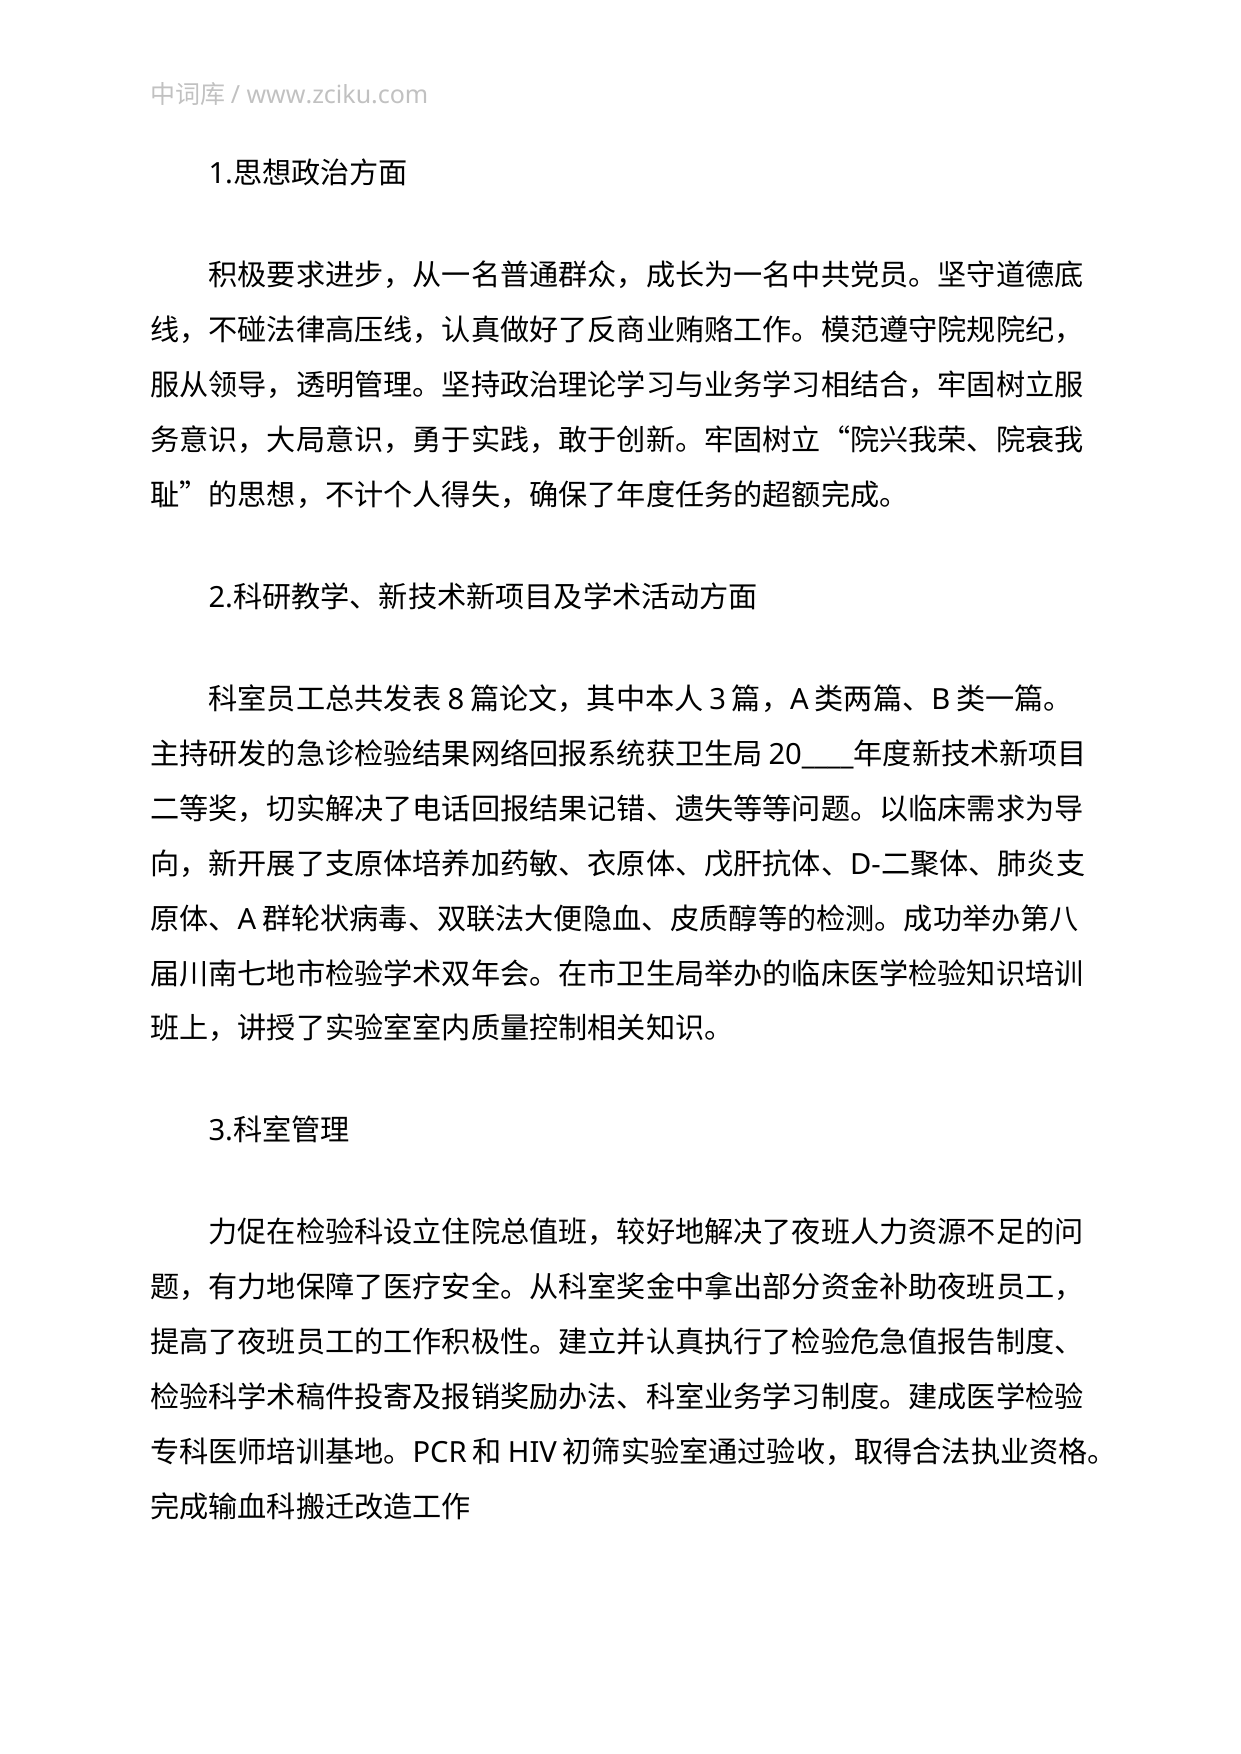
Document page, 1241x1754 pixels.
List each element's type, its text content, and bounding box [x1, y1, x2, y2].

text 积极要求进步，从一名普通群众，成长为一名中共党员。坚守道德底线，不碰法律高压线，认真做好了反商业贿赂工作。模范遵守院规院纪，服从领导，透明管理。坚持政治理论学习与业务学习相结合，牢固树立服务意识，大局意识，勇于实践，敢于创新。牢固树立“院兴我荣、院衰我耻”的思想，不计个人得失，确保了年度任务的超额完成。 [150, 252, 1090, 514]
text 2.科研教学、新技术新项目及学术活动方面 [150, 573, 1090, 616]
text 1.思想政治方面 [150, 150, 1090, 192]
text 3.科室管理 [150, 1107, 1090, 1149]
text 力促在检验科设立住院总值班，较好地解决了夜班人力资源不足的问题，有力地保障了医疗安全。从科室奖金中拿出部分资金补助夜班员工，提高了夜班员工的工作积极性。建立并认真执行了检验危急值报告制度、检验科学术稿件投寄及报销奖励办法、科室业务学习制度。建成医学检验专科医师培训基地。PCR和HIV初筛实验室通过验收，取得合法执业资格。完成输血科搬迁改造工作 [150, 1209, 1090, 1526]
text 科室员工总共发表8篇论文，其中本人3篇，A类两篇、B类一篇。主持研发的急诊检验结果网络回报系统获卫生局20____年度新技术新项目二等奖，切实解决了电话回报结果记错、遗失等等问题。以临床需求为导向，新开展了支原体培养加药敏、衣原体、戊肝抗体、D-二聚体、肺炎支原体、A群轮状病毒、双联法大便隐血、皮质醇等的检测。成功举办第八届川南七地市检验学术双年会。在市卫生局举办的临床医学检验知识培训班上，讲授了实验室室内质量控制相关知识。 [150, 675, 1090, 1047]
